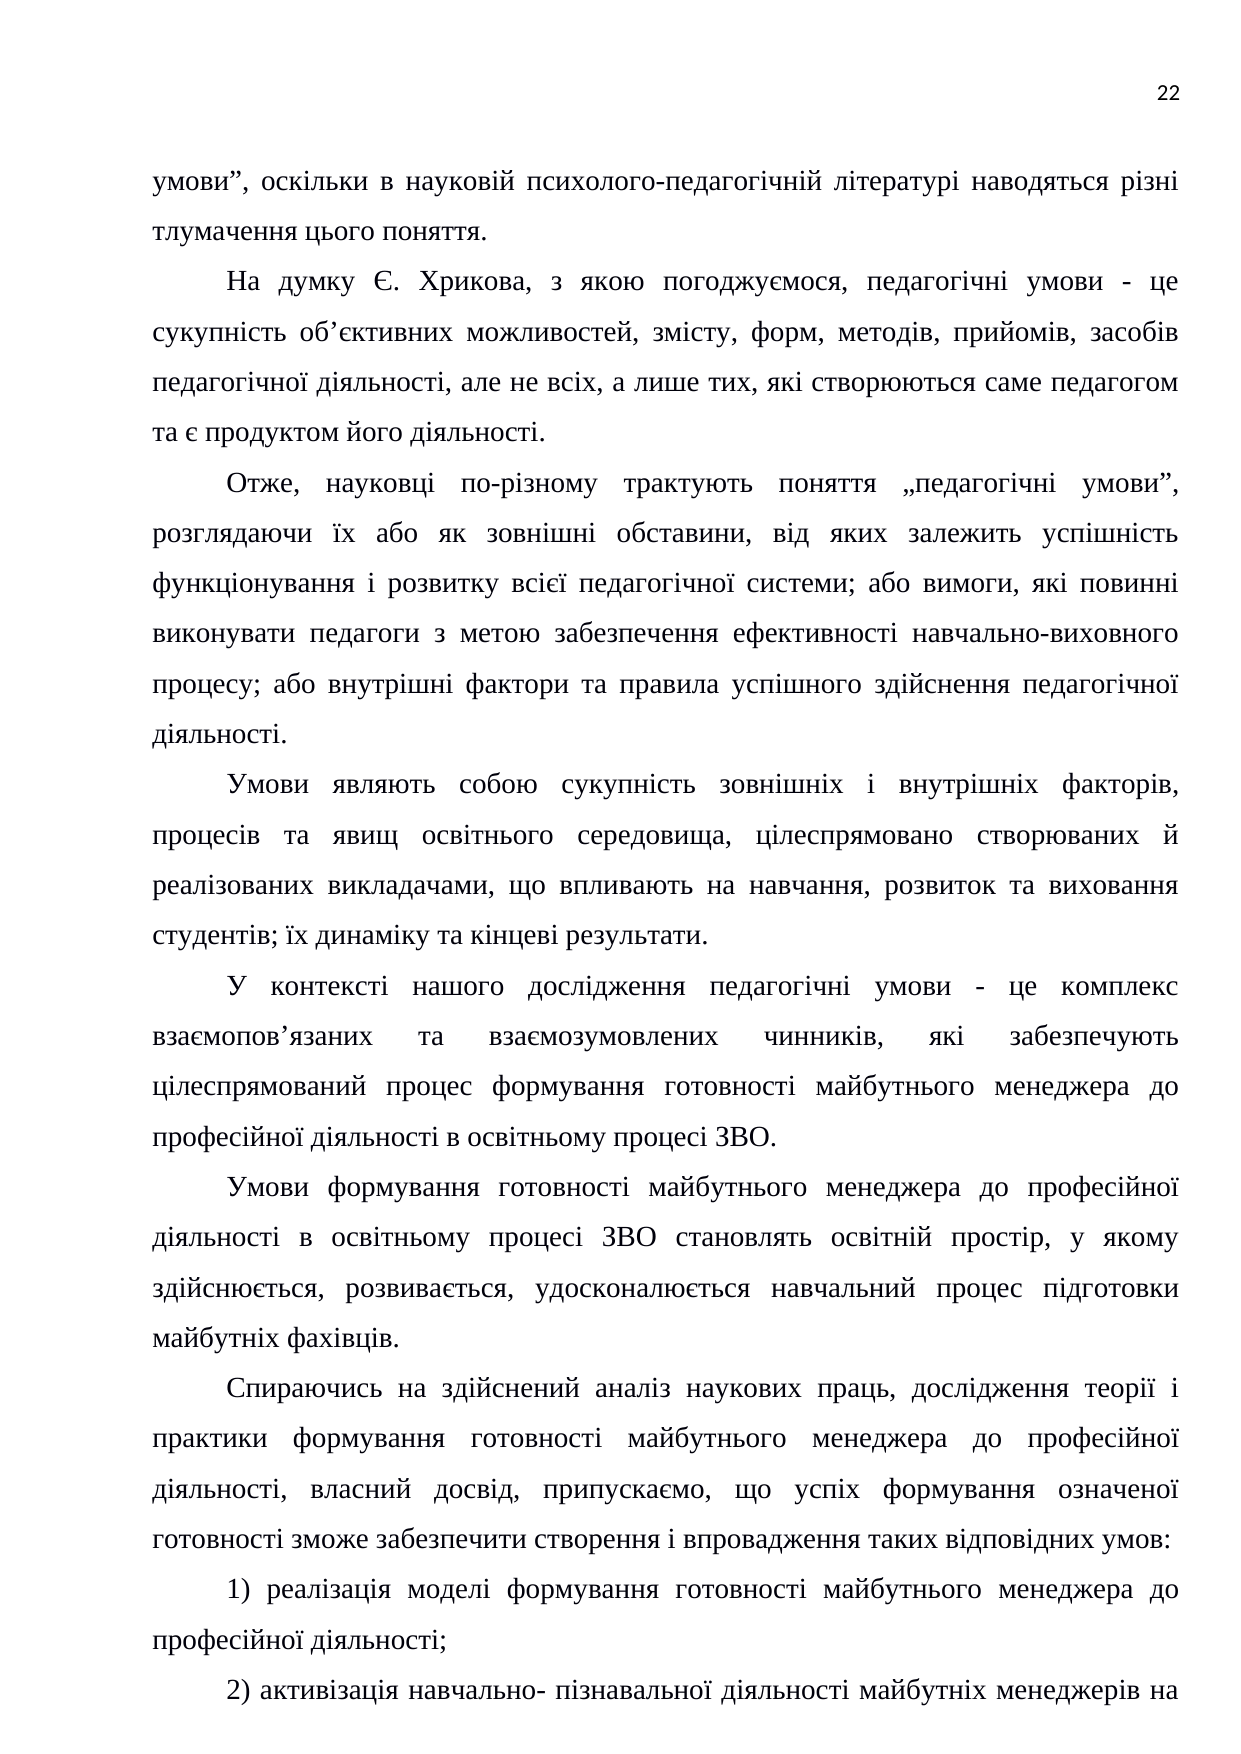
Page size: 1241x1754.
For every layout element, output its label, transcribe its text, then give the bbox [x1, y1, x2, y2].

text На думку Є. Хрикова, з якою погоджуємося, педагогічні умови - це сукупність об’єктивних можливостей, змісту, форм, методів, прийомів, засобів педагогічної діяльності, але не всіх, а лише тих, які створюються саме педагогом та є продуктом його діяльності. [152, 263, 1180, 448]
text Умови формування готовності майбутнього менеджера до професійної діяльності в освітньому процесі ЗВО становлять освітній простір, у якому здійснюється, розвивається, удосконалюється навчальний процес підготовки майбутніх фахівців. [152, 1169, 1180, 1353]
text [152, 163, 1180, 247]
text Отже, науковці по-різному трактують поняття „педагогічні умови”, розглядаючи їх або як зовнішні обставини, від яких залежить успішність функціонування і розвитку всієї педагогічної системи; або вимоги, які повинні виконувати педагоги з метою забезпечення ефективності навчально-виховного процесу; або внутрішні фактори та правила успішного здійснення педагогічної діяльності. [152, 465, 1180, 750]
text Умови являють собою сукупність зовнішніх і внутрішніх факторів, процесів та явищ освітнього середовища, цілеспрямовано створюваних й реалізованих викладачами, що впливають на навчання, розвиток та виховання студентів; їх динаміку та кінцеві результати. [152, 767, 1180, 951]
text 1) реалізація моделі формування готовності майбутнього менеджера до професійної діяльності; [152, 1572, 1180, 1655]
text У контексті нашого дослідження педагогічні умови - це комплекс взаємопов’язаних та взаємозумовлених чинників, які забезпечують цілеспрямований процес формування готовності майбутнього менеджера до професійної діяльності в освітньому процесі ЗВО. [152, 968, 1180, 1152]
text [152, 1672, 1180, 1706]
text Спираючись на здійснений аналіз наукових праць, дослідження теорії і практики формування готовності майбутнього менеджера до професійної діяльності, власний досвід, припускаємо, що успіх формування означеної готовності зможе забезпечити створення і впровадження таких відповідних умов: [152, 1370, 1180, 1555]
